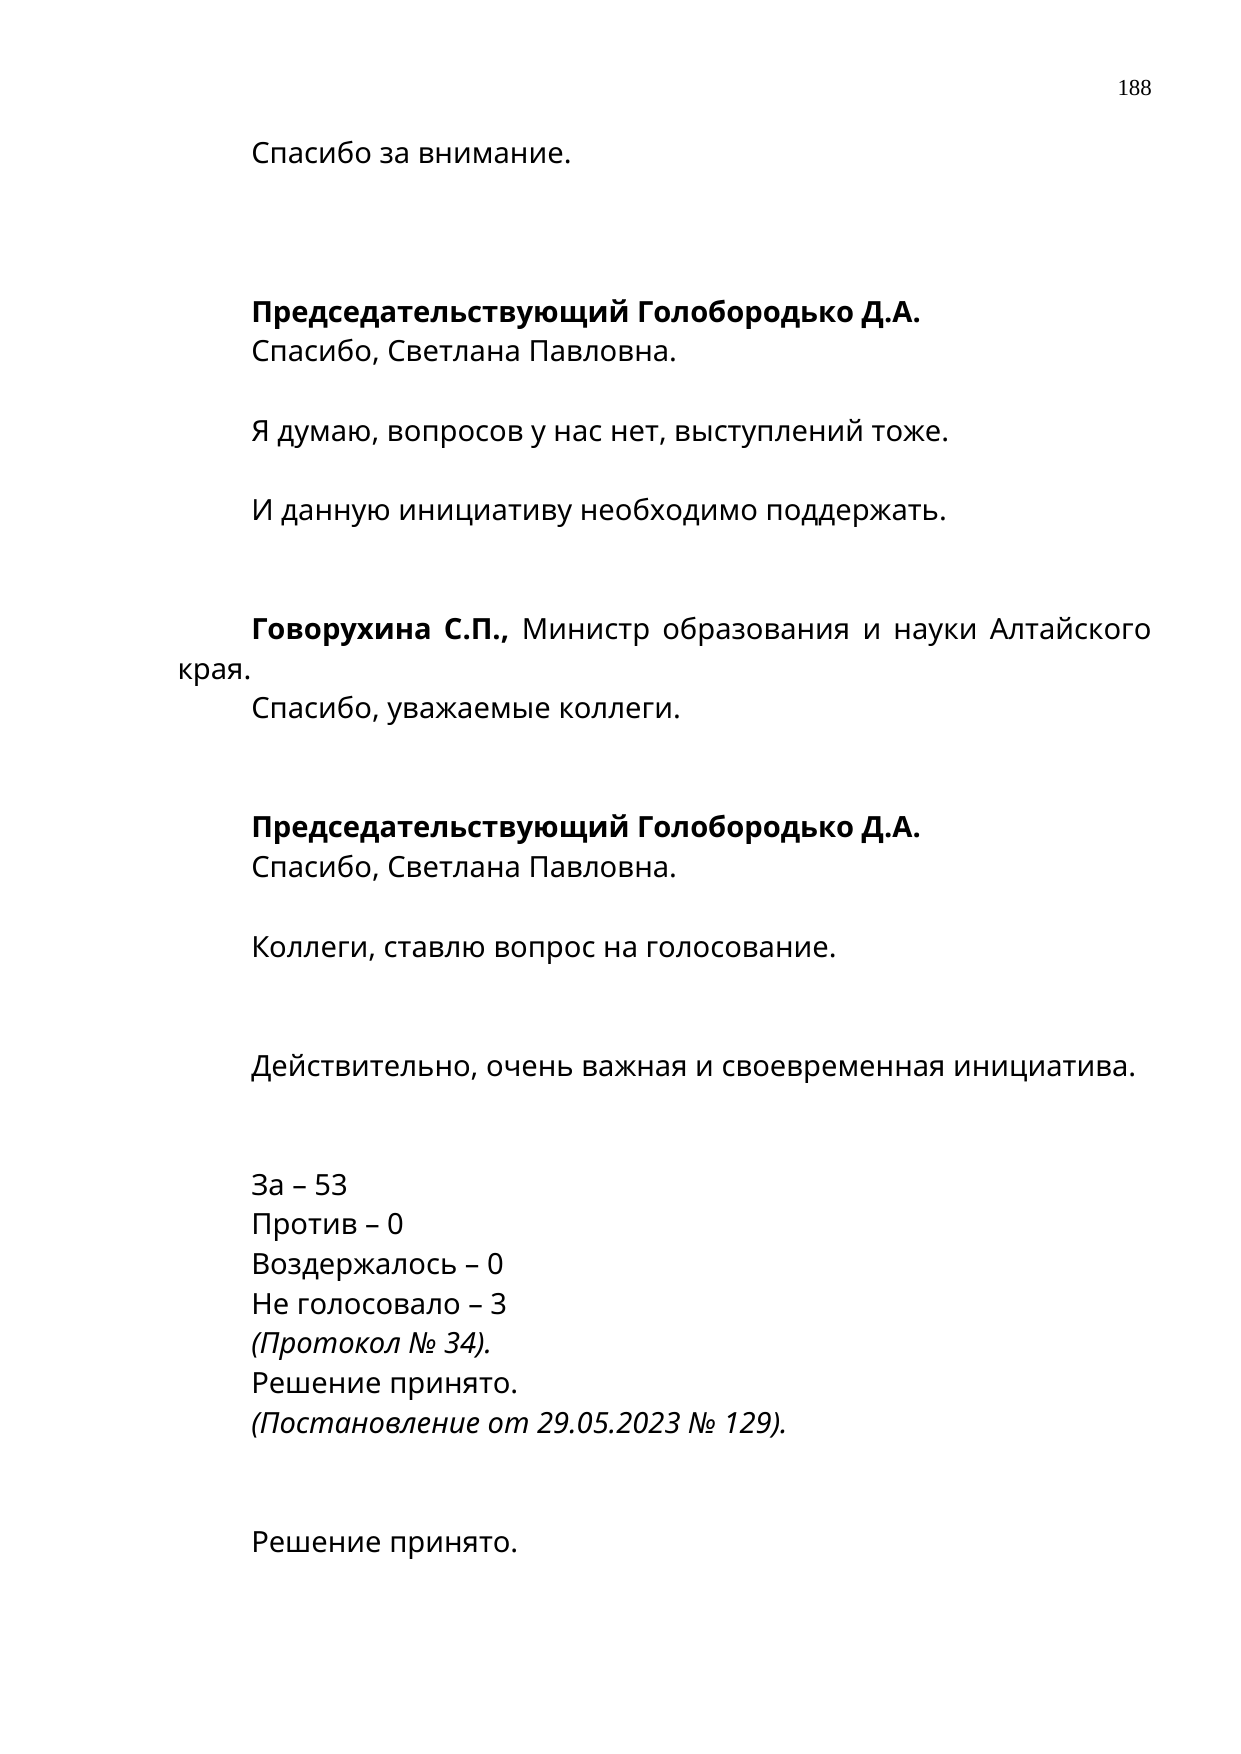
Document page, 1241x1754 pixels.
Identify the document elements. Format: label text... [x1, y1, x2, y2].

text Решение принято. [177, 1521, 1152, 1561]
text Не голосовало – 3 [177, 1283, 1152, 1323]
text Я думаю, вопросов у нас нет, выступлений тоже. [177, 410, 1152, 449]
text Председательствующий Голобородько Д.А. [177, 807, 1152, 846]
text За – 53 [177, 1164, 1152, 1204]
text Действительно, очень важная и своевременная инициатива. [177, 1045, 1152, 1084]
text Против – 0 [177, 1204, 1152, 1243]
text Воздержалось – 0 [177, 1243, 1152, 1283]
text (Протокол № 34). [177, 1323, 1152, 1362]
text Коллеги, ставлю вопрос на голосование. [177, 926, 1152, 966]
text Спасибо, Светлана Павловна. [177, 331, 1152, 370]
text Спасибо за внимание. [177, 132, 1152, 172]
text И данную инициативу необходимо поддержать. [177, 489, 1152, 529]
text Решение принято. [177, 1362, 1152, 1402]
text Говорухина С.П., Министр образования и науки Алтайского края. [177, 608, 1152, 688]
text (Постановление от 29.05.2023 № 129). [177, 1402, 1152, 1442]
text Спасибо, уважаемые коллеги. [177, 688, 1152, 727]
text Спасибо, Светлана Павловна. [177, 846, 1152, 886]
text Председательствующий Голобородько Д.А. [177, 291, 1152, 331]
